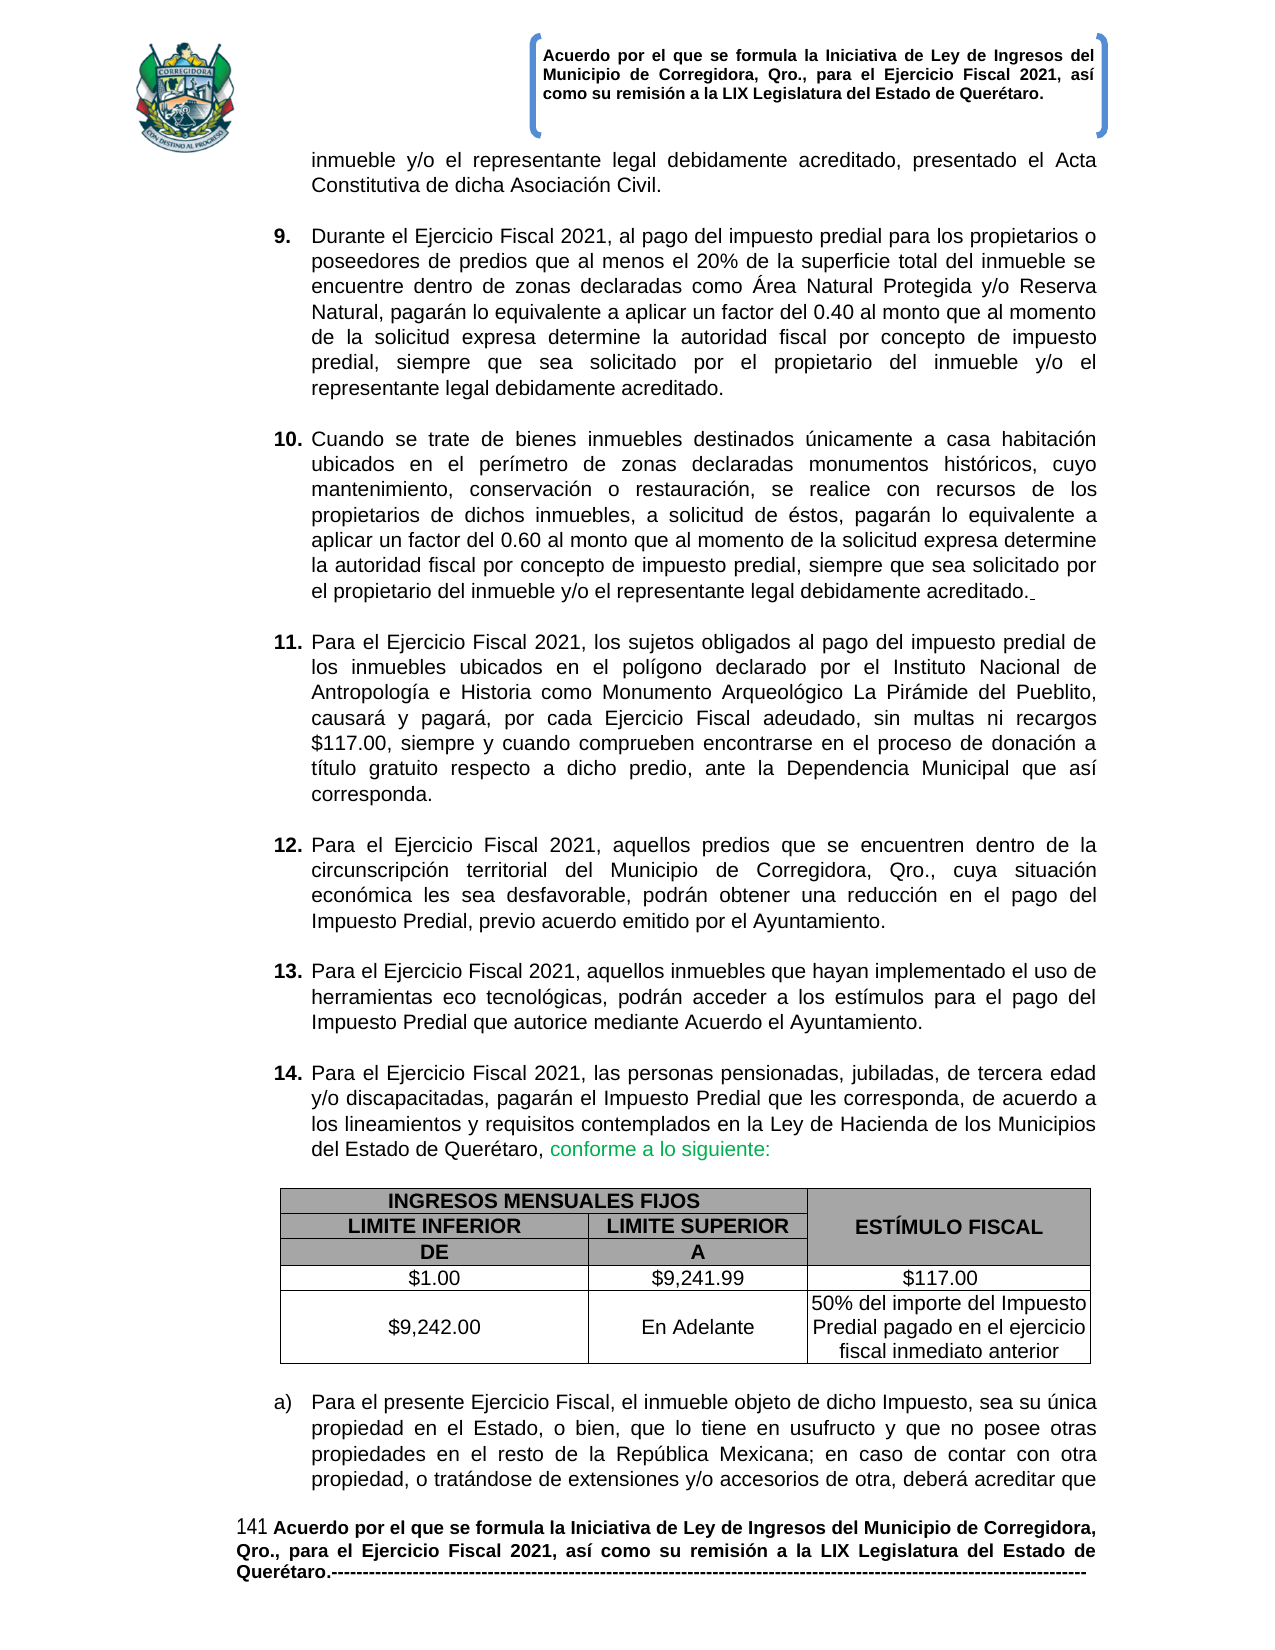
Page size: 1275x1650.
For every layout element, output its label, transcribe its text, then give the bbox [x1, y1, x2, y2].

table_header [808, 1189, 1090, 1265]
list Para el Ejercicio Fiscal 2021, las personas pensionadas, jubiladas, de tercera edad y/o discapacitadas, pagarán el Impuesto Predial que les corresponda, de acuerdo a los lineamientos y requisitos contemplados en la Ley de Hacienda de los Municipios del Estado de Querétaro, conforme a lo siguiente: [274, 1061, 1098, 1161]
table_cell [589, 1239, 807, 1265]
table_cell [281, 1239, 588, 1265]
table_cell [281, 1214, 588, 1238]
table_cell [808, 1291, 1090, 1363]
list Para el Ejercicio Fiscal 2021, aquellos predios que se encuentren dentro de la circunscripción territorial del Municipio de Corregidora, Qro., cuya situación económica les sea desfavorable, podrán obtener una reducción en el pago del Impuesto Predial, previo acuerdo emitido por el Ayuntamiento. [274, 833, 1098, 932]
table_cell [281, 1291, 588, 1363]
picture [136, 37, 237, 155]
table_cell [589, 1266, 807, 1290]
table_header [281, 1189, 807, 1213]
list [274, 148, 1098, 197]
list Para el Ejercicio Fiscal 2021, aquellos inmuebles que hayan implementado el uso de herramientas eco tecnológicas, podrán acceder a los estímulos para el pago del Impuesto Predial que autorice mediante Acuerdo el Ayuntamiento. [274, 959, 1098, 1034]
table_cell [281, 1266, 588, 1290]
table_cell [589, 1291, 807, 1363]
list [274, 1390, 1098, 1491]
list Durante el Ejercicio Fiscal 2021, al pago del impuesto predial para los propietarios o poseedores de predios que al menos el 20% de la superficie total del inmueble se encuentre dentro de zonas declaradas como Área Natural Protegida y/o Reserva Natural, pagarán lo equivalente a aplicar un factor del 0.40 al monto que al momento de la solicitud expresa determine la autoridad fiscal por concepto de impuesto predial, siempre que sea solicitado por el propietario del inmueble y/o el representante legal debidamente acreditado. [274, 223, 1098, 399]
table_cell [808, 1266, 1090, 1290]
list Para el Ejercicio Fiscal 2021, los sujetos obligados al pago del impuesto predial de los inmuebles ubicados en el polígono declarado por el Instituto Nacional de Antropología e Historia como Monumento Arqueológico La Pirámide del Pueblito, causará y pagará, por cada Ejercicio Fiscal adeudado, sin multas ni recargos $117.00, siempre y cuando comprueben encontrarse en el proceso de donación a título gratuito respecto a dicho predio, ante la Dependencia Municipal que así corresponda. [274, 629, 1098, 805]
list Cuando se trate de bienes inmuebles destinados únicamente a casa habitación ubicados en el perímetro de zonas declaradas monumentos históricos, cuyo mantenimiento, conservación o restauración, se realice con recursos de los propietarios de dichos inmuebles, a solicitud de éstos, pagarán lo equivalente a aplicar un factor del 0.60 al monto que al momento de la solicitud expresa determine la autoridad fiscal por concepto de impuesto predial, siempre que sea solicitado por el propietario del inmueble y/o el representante legal debidamente acreditado. [274, 427, 1098, 602]
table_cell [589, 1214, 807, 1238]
